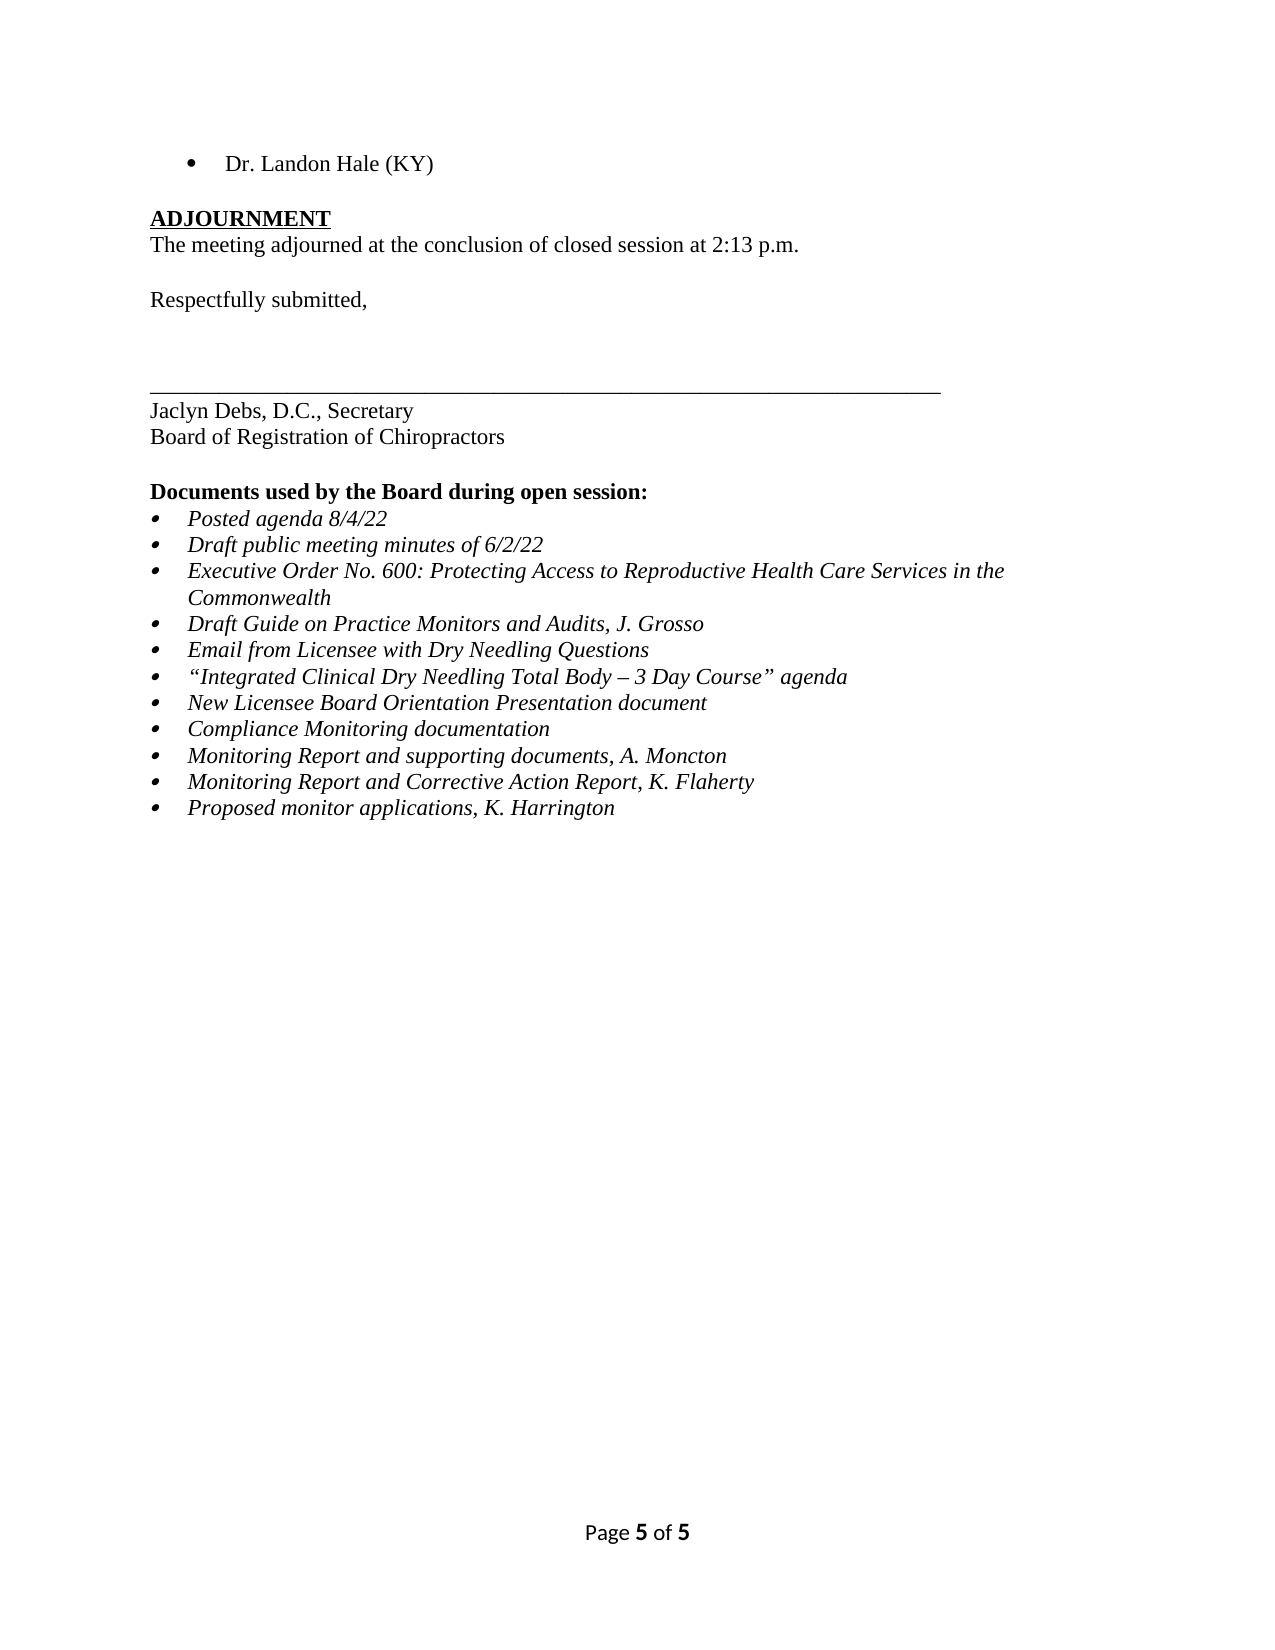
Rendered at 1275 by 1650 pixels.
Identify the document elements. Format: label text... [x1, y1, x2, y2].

list Dr. Landon Hale (KY) [187, 150, 1125, 176]
text Board of Registration of Chiropractors [150, 423, 1125, 449]
list Monitoring Report and Corrective Action Report, K. Flaherty [150, 768, 1125, 794]
list Proposed monitor applications, K. Harrington [150, 794, 1125, 821]
text Jaclyn Debs, D.C., Secretary [150, 397, 1125, 423]
list Compliance Monitoring documentation [150, 715, 1125, 742]
list Executive Order No. 600: Protecting Access to Reproductive Health Care Services in the Commonwealth [150, 557, 1125, 610]
list Draft Guide on Practice Monitors and Audits, J. Grosso [150, 610, 1125, 636]
text _____________________________________________________________________ [150, 370, 1125, 397]
list Posted agenda 8/4/22 [150, 504, 1125, 531]
text ADJOURNMENT [150, 205, 1125, 231]
list Monitoring Report and supporting documents, A. Moncton [150, 742, 1125, 768]
list Email from Licensee with Dry Needling Questions [150, 636, 1125, 663]
list “Integrated Clinical Dry Needling Total Body – 3 Day Course” agenda [150, 663, 1125, 689]
text Respectfully submitted, [150, 287, 1125, 313]
text Documents used by the Board during open session: [150, 478, 1125, 504]
list Draft public meeting minutes of 6/2/22 [150, 531, 1125, 557]
list New Licensee Board Orientation Presentation document [150, 689, 1125, 715]
text The meeting adjourned at the conclusion of closed session at 2:13 p.m. [150, 231, 1125, 258]
